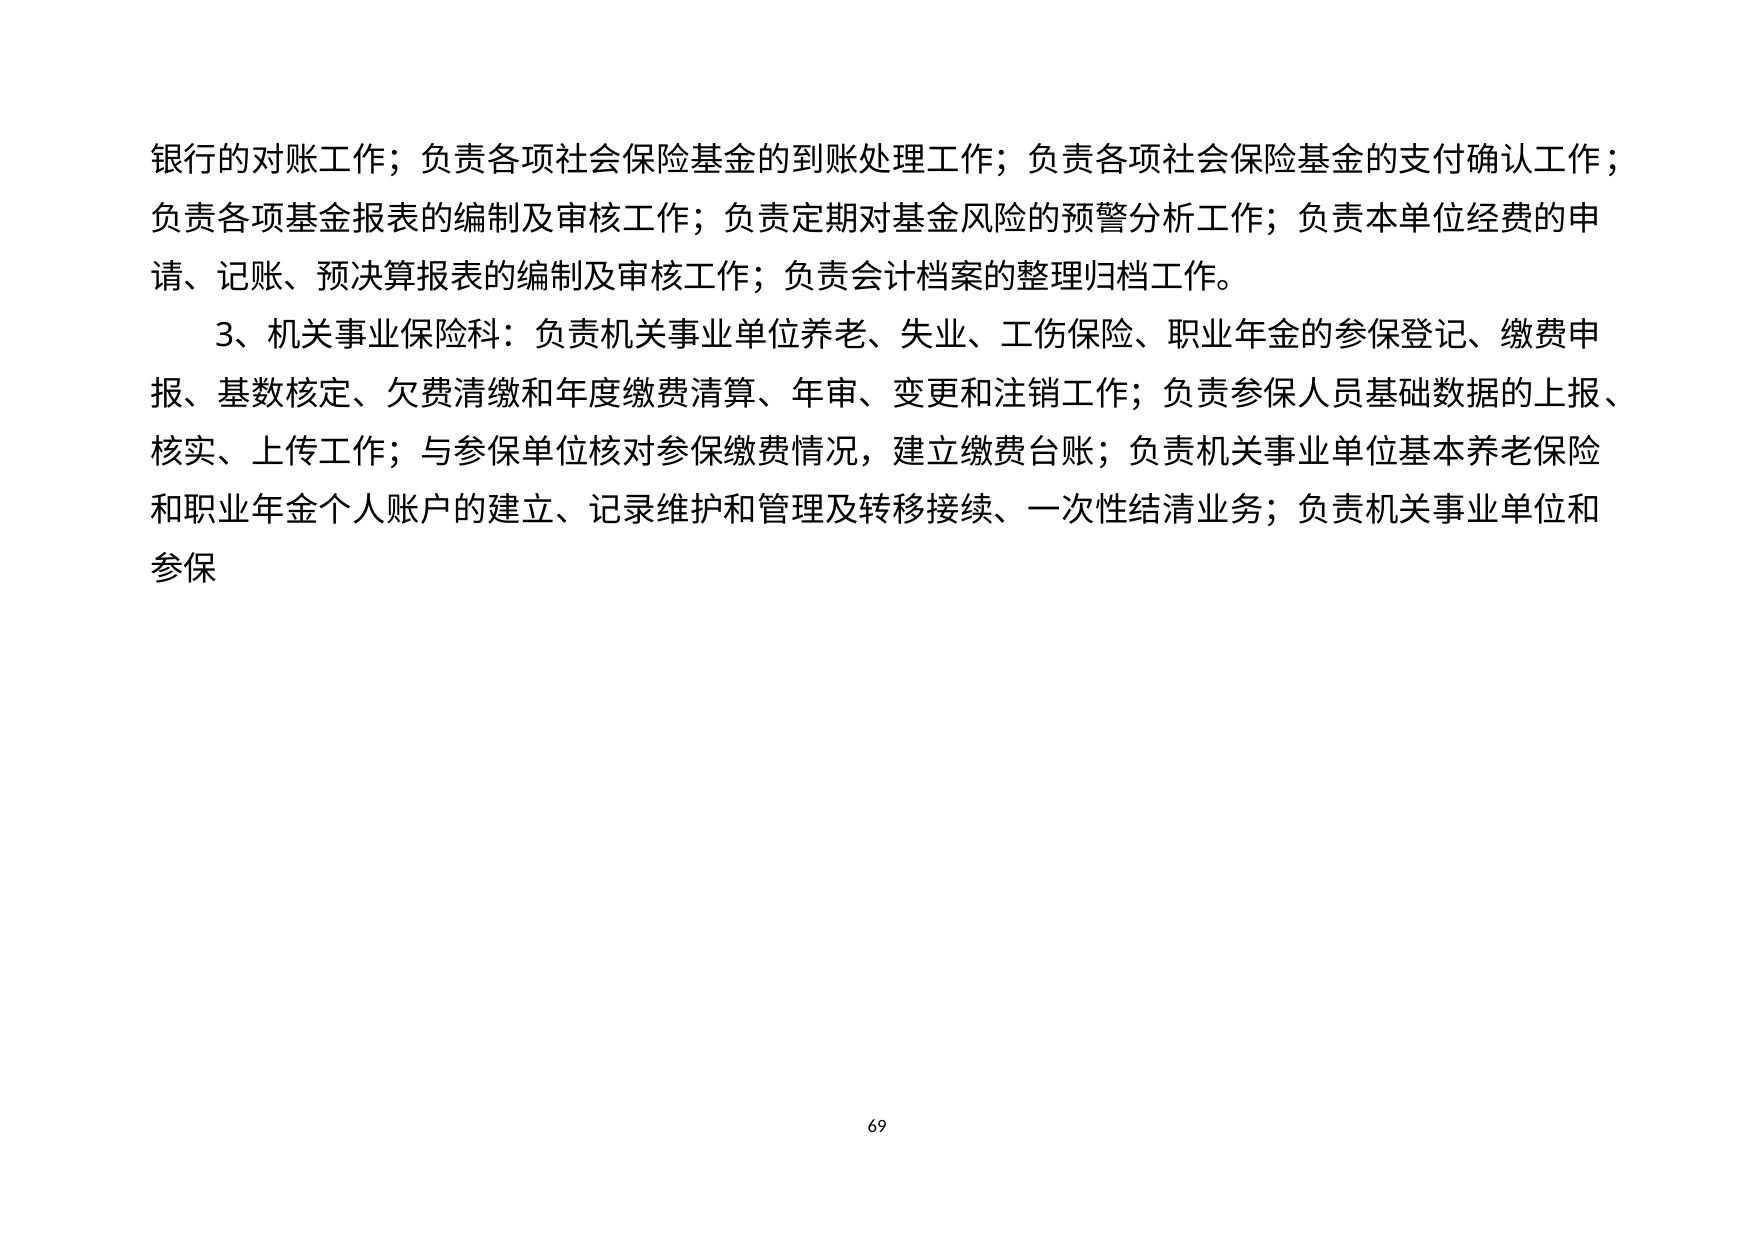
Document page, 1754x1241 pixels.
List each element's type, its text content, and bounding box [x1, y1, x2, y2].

text 3、机关事业保险科：负责机关事业单位养老、失业、工伤保险、职业年金的参保登记、缴费申报、基数核定、欠费清缴和年度缴费清算、年审、变更和注销工作；负责参保人员基础数据的上报、核实、上传工作；与参保单位核对参保缴费情况，建立缴费台账；负责机关事业单位基本养老保险和职业年金个人账户的建立、记录维护和管理及转移接续、一次性结清业务；负责机关事业单位和参保 [150, 300, 1604, 592]
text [150, 125, 1604, 300]
